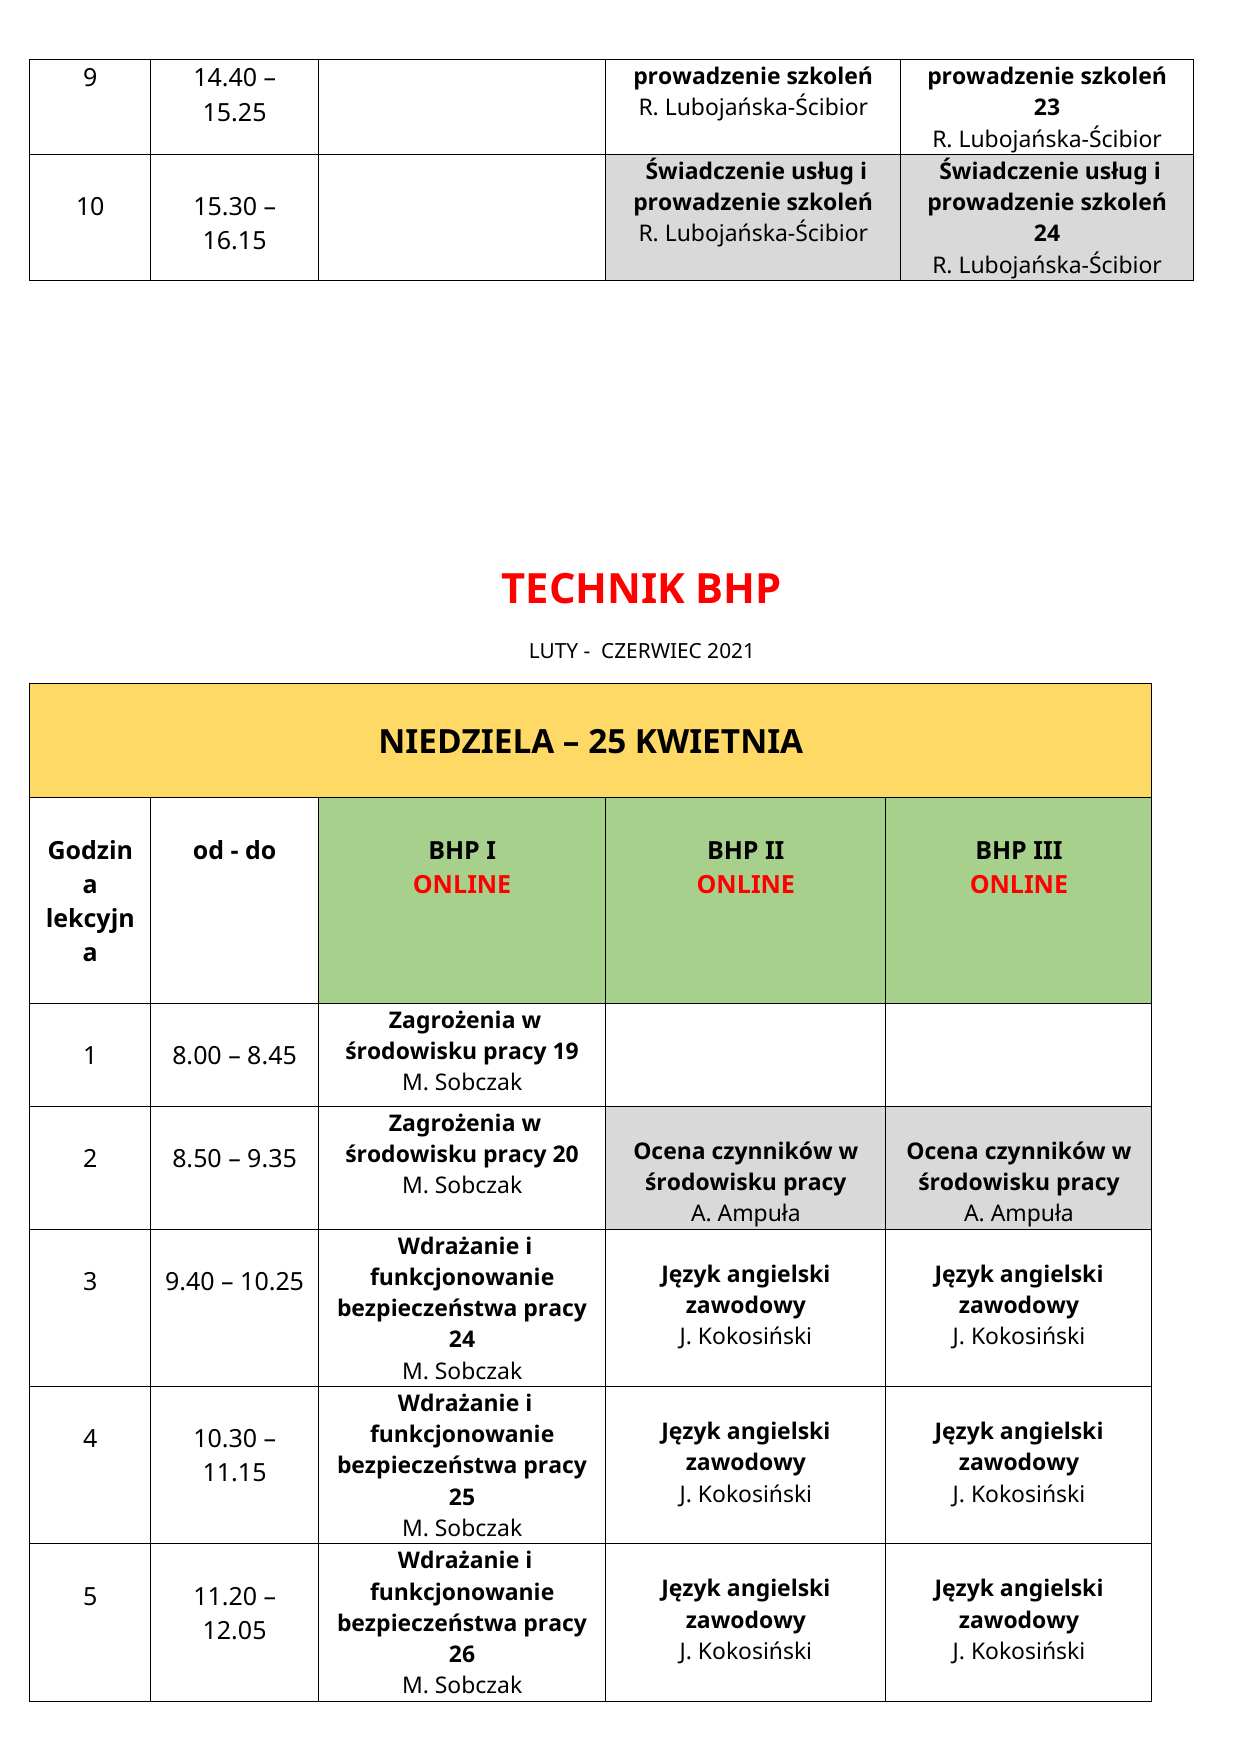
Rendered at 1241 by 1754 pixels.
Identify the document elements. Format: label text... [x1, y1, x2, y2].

table_cell 8.50 – 9.35 [151, 1107, 318, 1229]
table_cell Wdrażanie i funkcjonowanie bezpieczeństwa pracy 25 M. Sobczak [319, 1387, 605, 1543]
table_cell [319, 155, 605, 280]
table_cell BHP III ONLINE [886, 798, 1151, 1003]
table_cell 8.00 – 8.45 [151, 1004, 318, 1106]
table_cell Wdrażanie i funkcjonowanie bezpieczeństwa pracy 24 M. Sobczak [319, 1230, 605, 1386]
table_cell 3 [30, 1230, 150, 1386]
table_cell [319, 60, 605, 154]
table_cell 1 [30, 1004, 150, 1106]
table_cell Język angielski zawodowy J. Kokosiński [886, 1230, 1151, 1386]
table_cell 15.30 – 16.15 [151, 155, 318, 280]
table_cell 9 [30, 60, 150, 154]
table_cell BHP I ONLINE [319, 798, 605, 1003]
table_cell Ocena czynników w środowisku pracy A. Ampuła [606, 1107, 885, 1229]
table_cell od - do [151, 798, 318, 1003]
table_cell Język angielski zawodowy J. Kokosiński [606, 1544, 885, 1701]
table_cell Godzina lekcyjna [30, 798, 150, 1003]
table_cell Zagrożenia w środowisku pracy 19 M. Sobczak [319, 1004, 605, 1106]
table_cell 10 [30, 155, 150, 280]
table_cell BHP II ONLINE [606, 798, 885, 1003]
text LUTY - CZERWIEC 2021 [118, 636, 1165, 664]
table_cell Język angielski zawodowy J. Kokosiński [886, 1544, 1151, 1701]
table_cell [606, 155, 900, 280]
table_cell Język angielski zawodowy J. Kokosiński [606, 1387, 885, 1543]
table_cell 5 [30, 1544, 150, 1701]
table_cell Wdrażanie i funkcjonowanie bezpieczeństwa pracy 26 M. Sobczak [319, 1544, 605, 1701]
table_cell Zagrożenia w środowisku pracy 20 M. Sobczak [319, 1107, 605, 1229]
table_cell 10.30 – 11.15 [151, 1387, 318, 1543]
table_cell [606, 60, 900, 154]
table_cell Ocena czynników w środowisku pracy A. Ampuła [886, 1107, 1151, 1229]
table_cell 14.40 – 15.25 [151, 60, 318, 154]
table_cell 11.20 – 12.05 [151, 1544, 318, 1701]
table_cell 9.40 – 10.25 [151, 1230, 318, 1386]
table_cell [901, 60, 1193, 154]
table_cell 4 [30, 1387, 150, 1543]
table_cell [886, 1004, 1151, 1106]
table_header NIEDZIELA – 25 KWIETNIA [30, 684, 1151, 797]
text TECHNIK BHP [118, 559, 1165, 616]
table_cell 2 [30, 1107, 150, 1229]
table_cell Język angielski zawodowy J. Kokosiński [886, 1387, 1151, 1543]
table_cell Świadczenie usług i prowadzenie szkoleń 24 R. Lubojańska-Ścibior [901, 155, 1193, 280]
table_cell Język angielski zawodowy J. Kokosiński [606, 1230, 885, 1386]
table_cell [606, 1004, 885, 1106]
